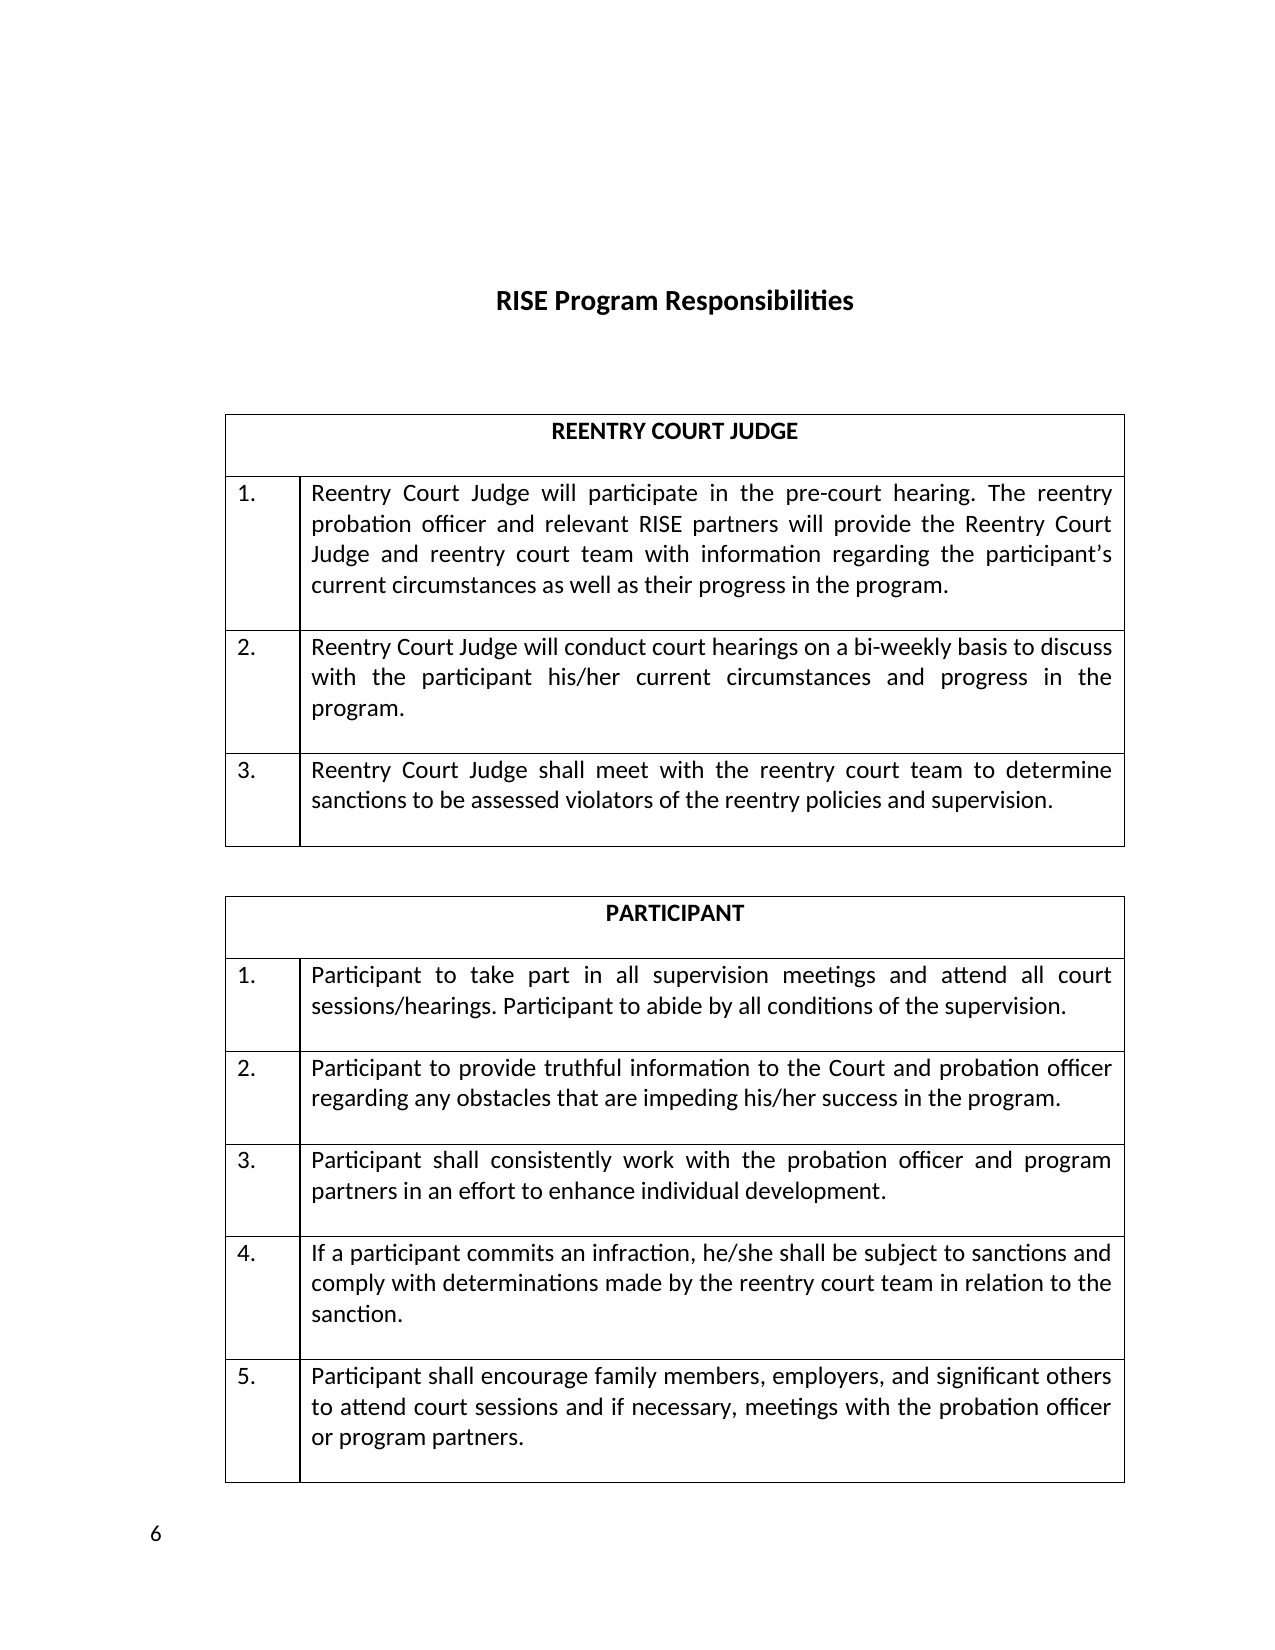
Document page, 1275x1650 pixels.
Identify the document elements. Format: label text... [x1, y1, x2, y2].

table_cell 3. [226, 754, 299, 846]
table_cell If a participant commits an infraction, he/she shall be subject to sanctions and comply with determinations made by the reentry court team in relation to the sanction. [301, 1237, 1124, 1359]
table_cell Reentry Court Judge will participate in the pre-court hearing. The reentry probation officer and relevant RISE partners will provide the Reentry Court Judge and reentry court team with information regarding the participant’s current circumstances as well as their progress in the program. [301, 477, 1124, 630]
table_cell 1. [226, 959, 299, 1051]
table_cell Participant shall encourage family members, employers, and significant others to attend court sessions and if necessary, meetings with the probation officer or program partners. [301, 1360, 1124, 1482]
table_header REENTRY COURT JUDGE [226, 415, 1124, 476]
table_cell Participant shall consistently work with the probation officer and program partners in an effort to enhance individual development. [301, 1145, 1124, 1236]
table_cell 3. [226, 1145, 299, 1236]
table_cell Reentry Court Judge shall meet with the reentry court team to determine sanctions to be assessed violators of the reentry policies and supervision. [301, 754, 1124, 846]
table_cell 4. [226, 1237, 299, 1359]
table_cell 2. [226, 631, 299, 753]
table_cell 1. [226, 477, 299, 630]
table_cell Participant to take part in all supervision meetings and attend all court sessions/hearings. Participant to abide by all conditions of the supervision. [301, 959, 1124, 1051]
table_cell Participant to provide truthful information to the Court and probation officer regarding any obstacles that are impeding his/her success in the program. [301, 1052, 1124, 1143]
table_cell Reentry Court Judge will conduct court hearings on a bi-weekly basis to discuss with the participant his/her current circumstances and progress in the program. [301, 631, 1124, 753]
table_cell 5. [226, 1360, 299, 1482]
table_cell 2. [226, 1052, 299, 1143]
list RISE Program Responsibilities [225, 282, 1125, 318]
table_header PARTICIPANT [226, 897, 1124, 958]
